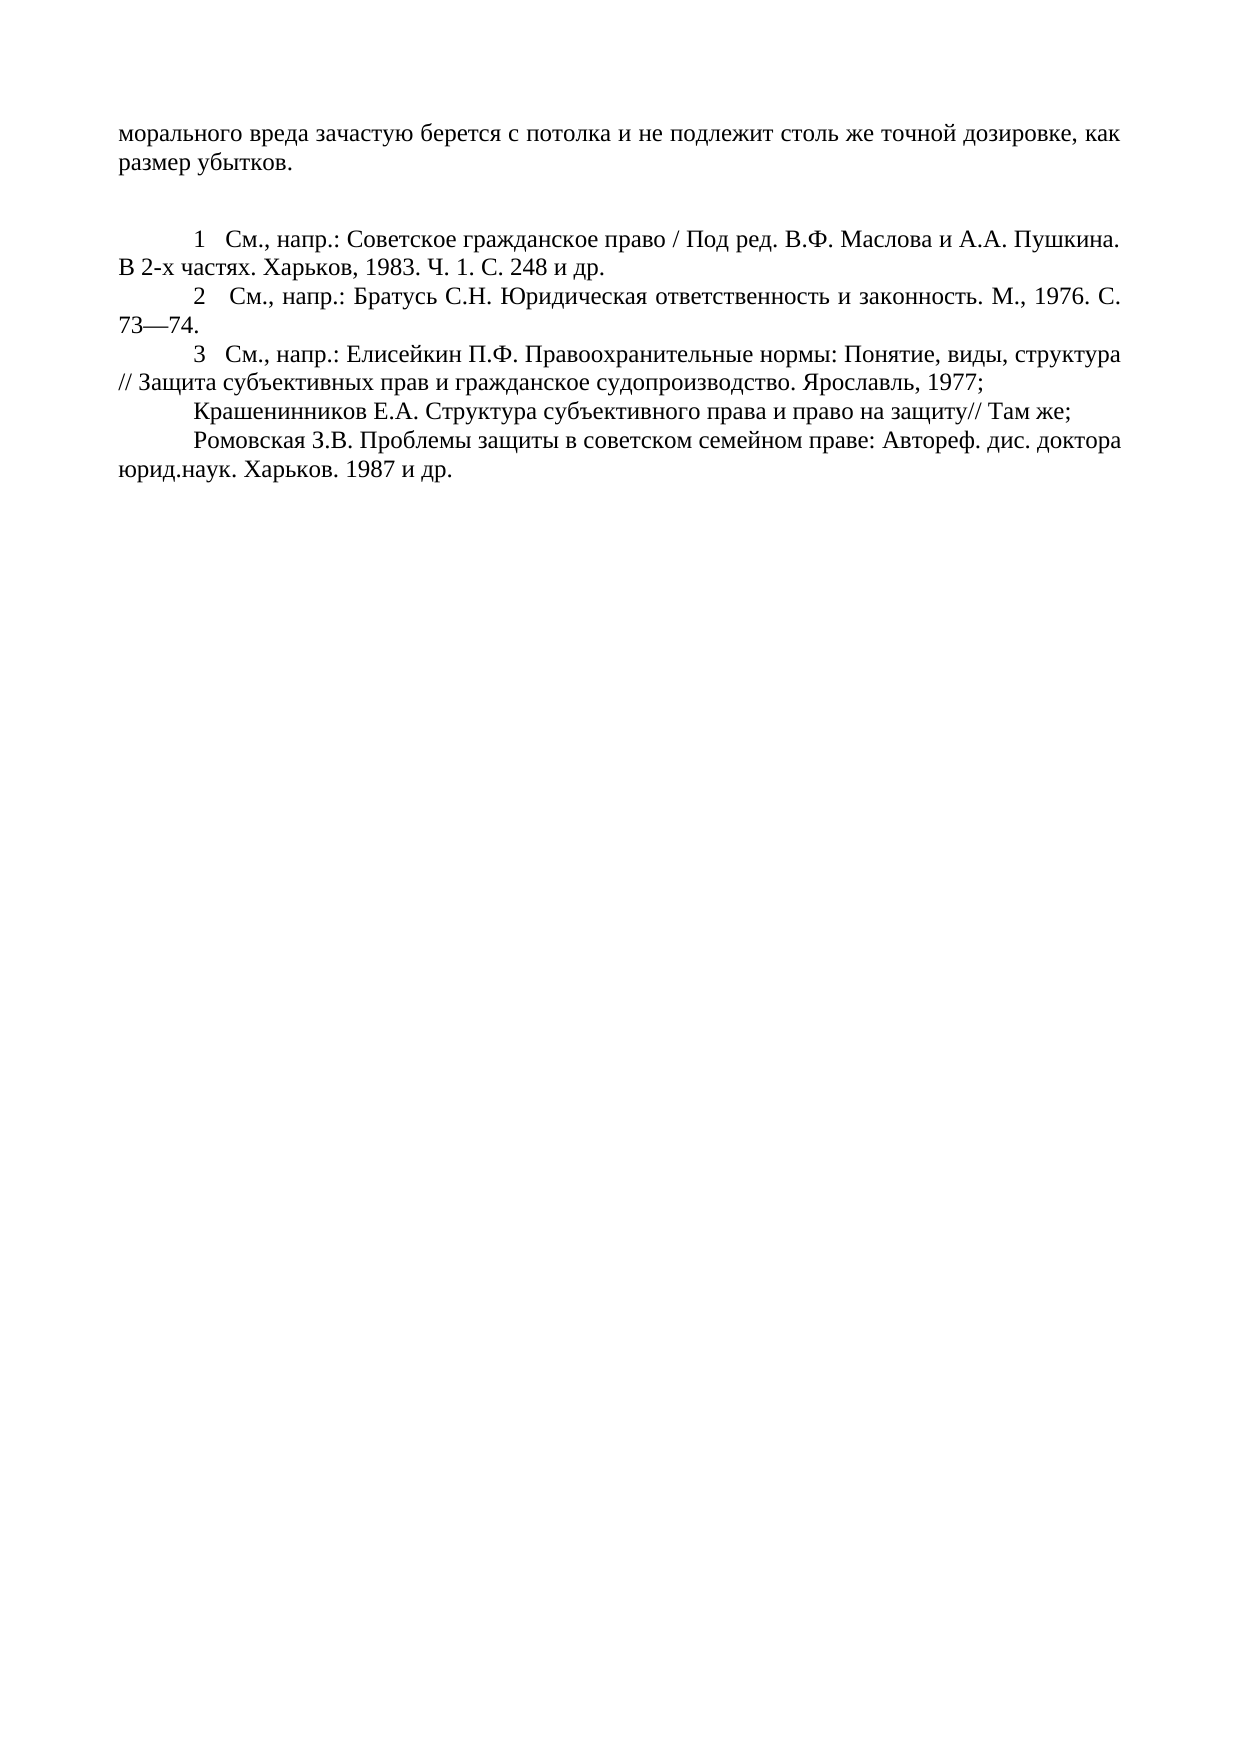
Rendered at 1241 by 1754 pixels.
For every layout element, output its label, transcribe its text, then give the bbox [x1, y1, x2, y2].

text 3 См., напр.: Елисейкин П.Ф. Правоохранительные нормы: Понятие, виды, структура // Защита субъективных прав и гражданское судопроизводство. Ярославль, 1977; [118, 339, 1122, 396]
text Крашенинников Е.А. Структура субъективного права и право на защиту// Там же; [118, 396, 1122, 425]
text Ромовская З.В. Проблемы защиты в советском семейном праве: Автореф. дис. доктора юрид.наук. Харьков. 1987 и др. [118, 425, 1122, 482]
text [118, 118, 1122, 176]
text 2 См., напр.: Братусь С.Н. Юридическая ответственность и законность. М., 1976. С. 73—74. [118, 281, 1122, 339]
text 1 См., напр.: Советское гражданское право / Под ред. В.Ф. Маслова и А.А. Пушкина. В 2-х частях. Харьков, 1983. Ч. 1. С. 248 и др. [118, 224, 1122, 281]
